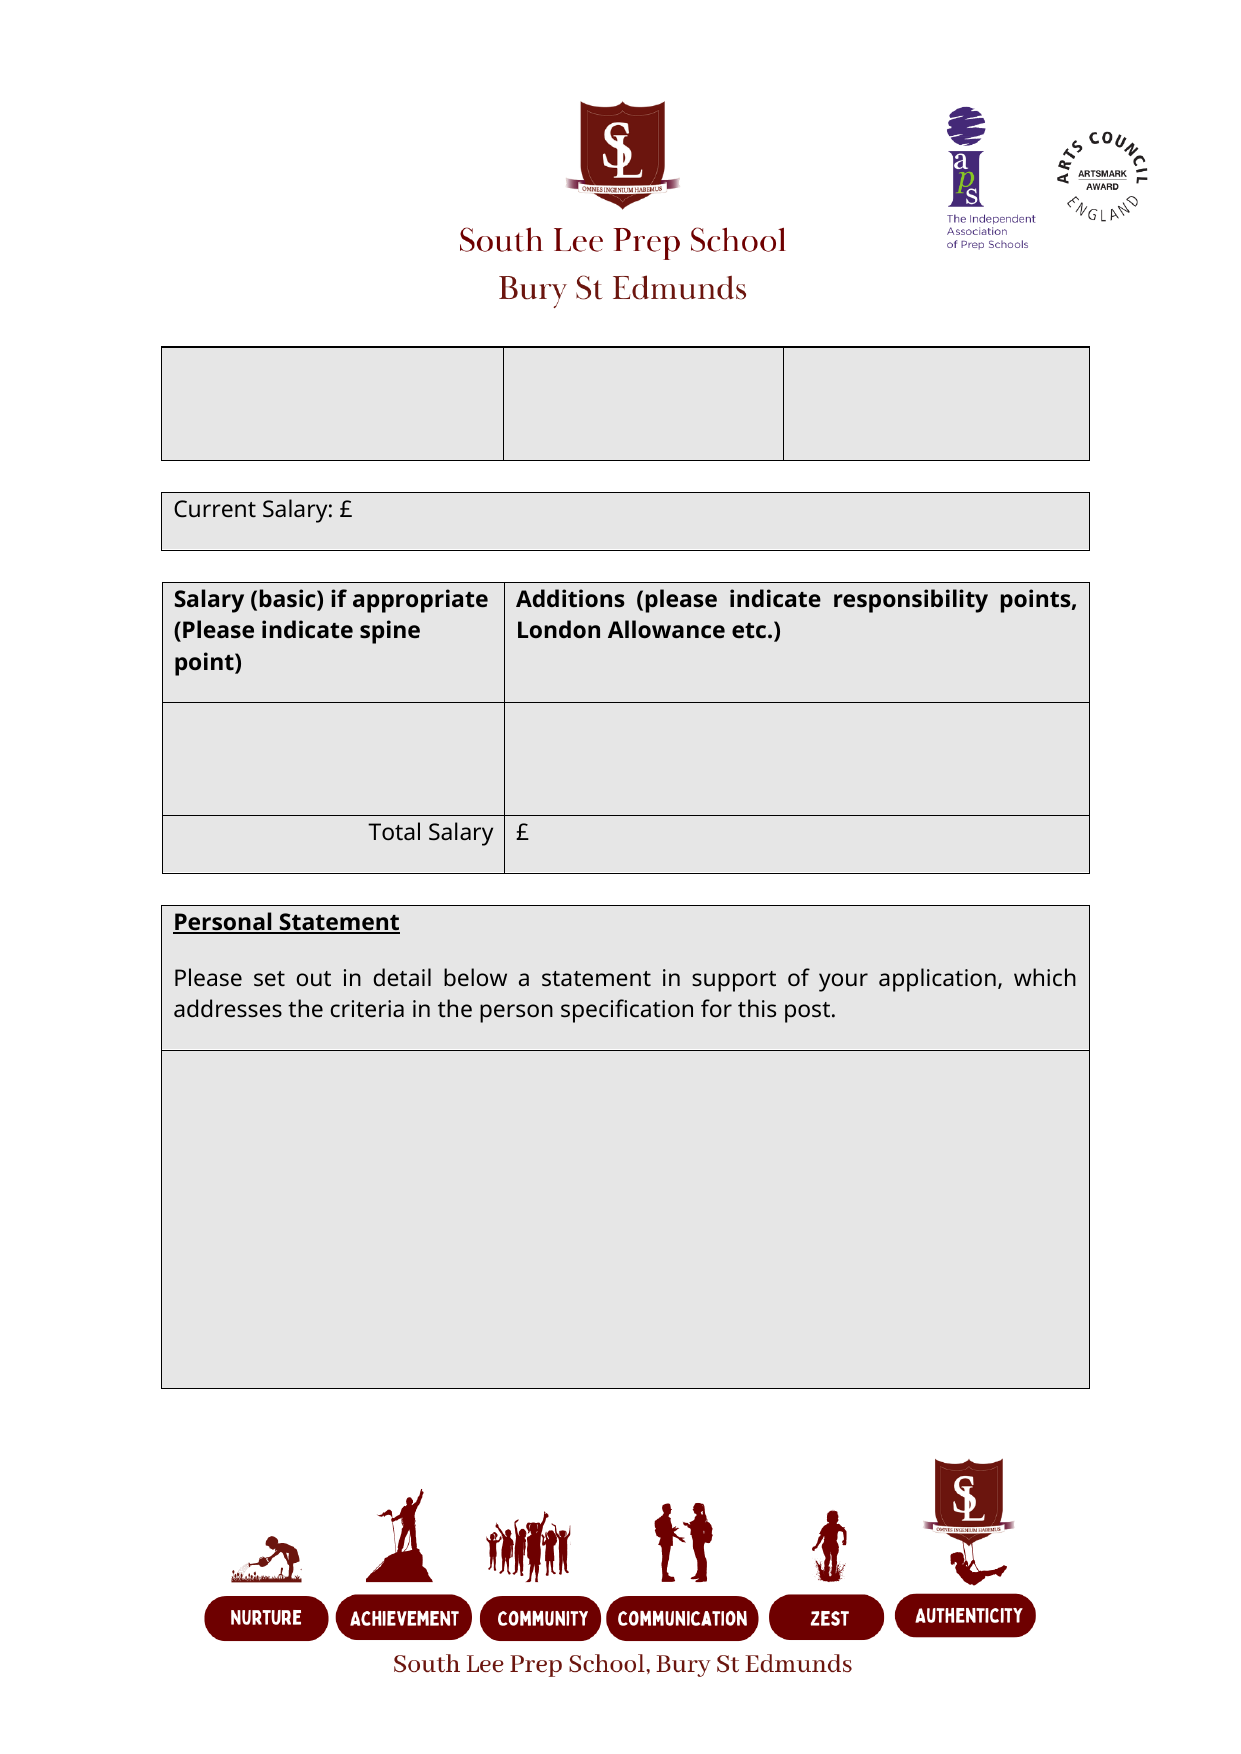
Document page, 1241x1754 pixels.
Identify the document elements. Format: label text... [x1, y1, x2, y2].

picture [929, 94, 1148, 252]
table_header Additions (please indicate responsibility points, London Allowance etc.) [505, 583, 1089, 702]
table_cell [505, 703, 1089, 815]
table_cell Total Salary [163, 816, 504, 872]
table_header Personal Statement Please set out in detail below a statement in support of your application, which addresses the criteria in the person specification for this post. [162, 906, 1089, 1049]
table_cell [162, 1051, 1089, 1388]
table_header Salary (basic) if appropriate (Please indicate spine point) [163, 583, 504, 702]
picture [150, 1445, 1091, 1681]
table_cell [784, 348, 1089, 460]
table_cell £ [505, 816, 1089, 872]
picture [430, 73, 810, 346]
table_header Current Salary: £ [162, 493, 1089, 549]
table_cell [163, 703, 504, 815]
table_cell [504, 348, 783, 460]
table_cell [162, 348, 503, 460]
